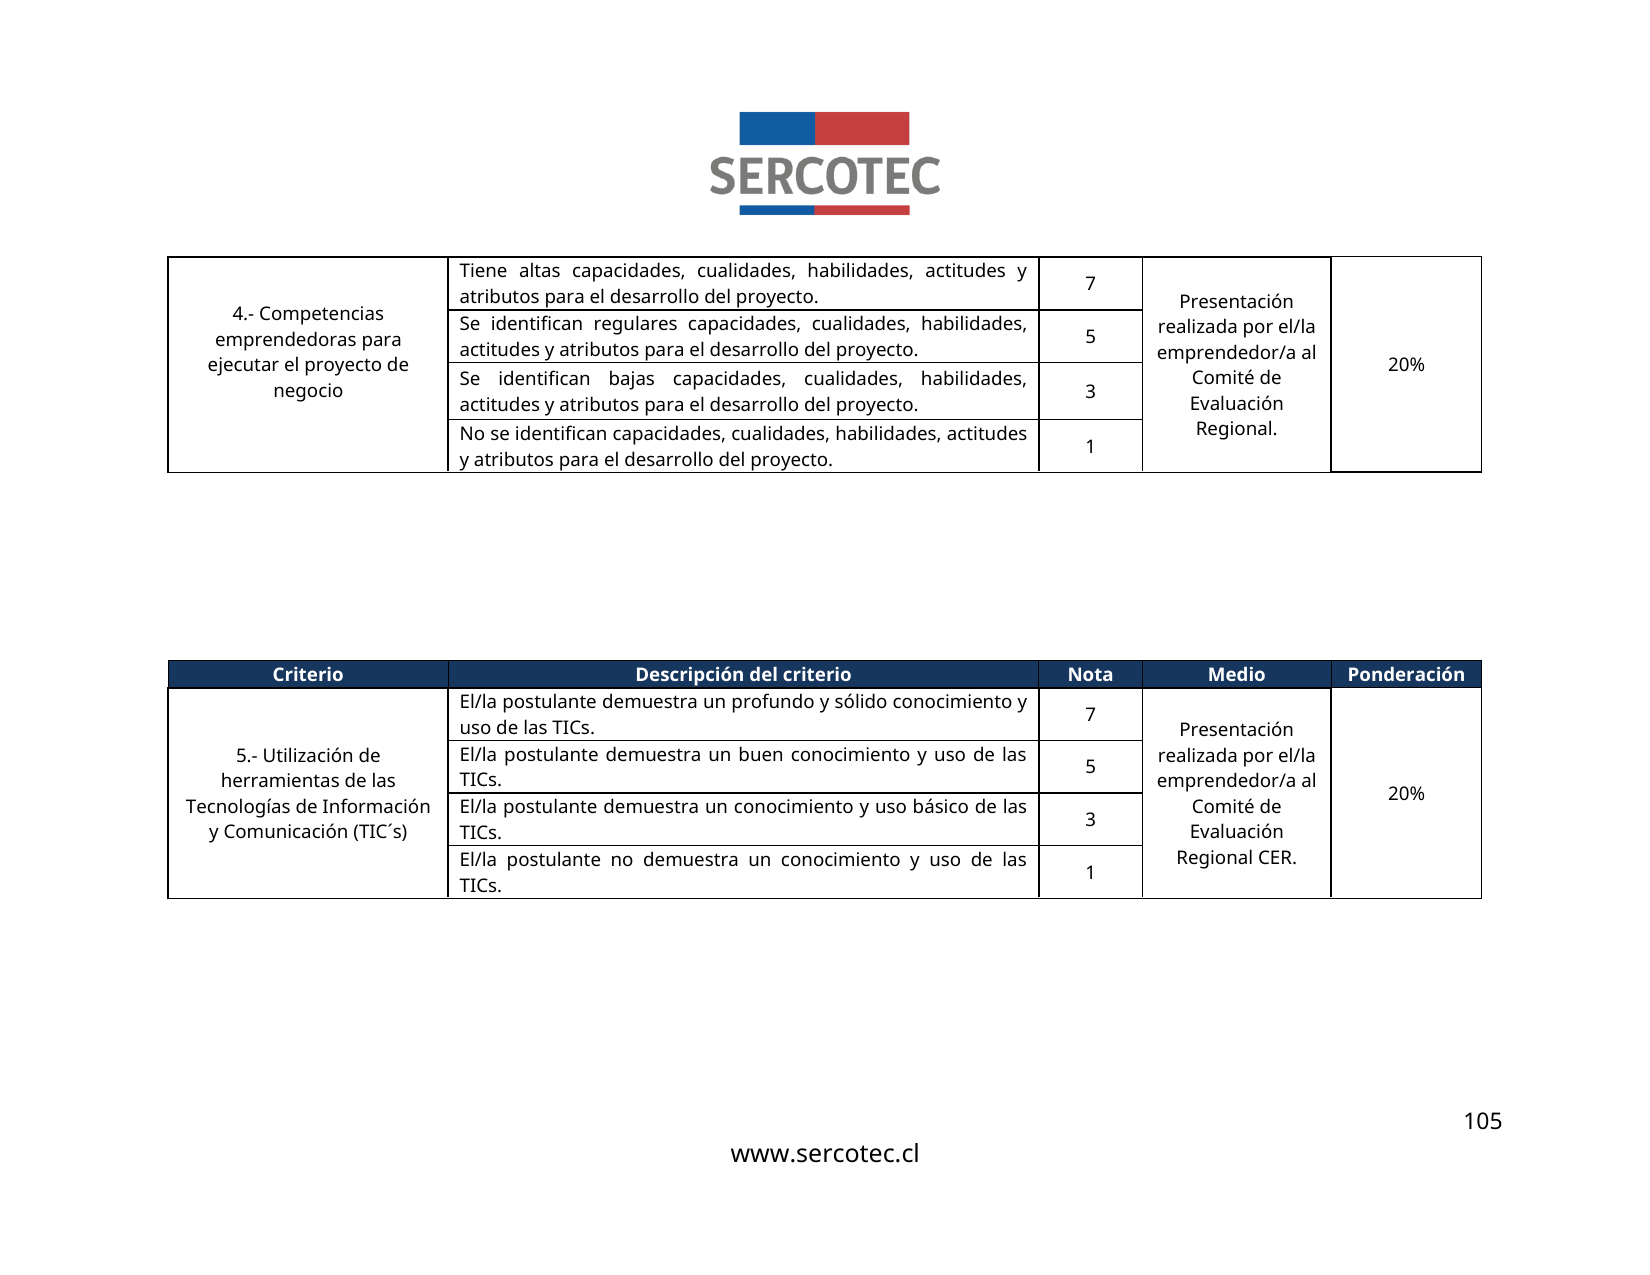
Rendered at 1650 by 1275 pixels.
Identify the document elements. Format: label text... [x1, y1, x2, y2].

table_header Ponderación [1332, 661, 1481, 687]
table_cell 7 [1040, 258, 1142, 309]
table_cell Presentación realizada por el/la emprendedor/a al Comité de Evaluación Regional. [1143, 258, 1330, 471]
table_header Medio [1143, 661, 1331, 687]
table_cell 5 [1040, 741, 1142, 792]
table_cell 20% [1332, 688, 1481, 897]
table_cell No se identifican capacidades, cualidades, habilidades, actitudes y atributos para el desarrollo del proyecto. [449, 420, 1038, 471]
table_header Criterio [169, 661, 448, 687]
table_cell Se identifican regulares capacidades, cualidades, habilidades, actitudes y atributos para el desarrollo del proyecto. [449, 311, 1038, 361]
table_cell 4.- Competencias emprendedoras para ejecutar el proyecto de negocio [169, 258, 447, 471]
table_cell 20% [1332, 257, 1481, 471]
table_cell 3 [1040, 363, 1142, 419]
table_cell 5 [1040, 311, 1142, 361]
table_cell El/la postulante demuestra un conocimiento y uso básico de las TICs. [449, 794, 1038, 845]
table_cell 5.- Utilización de herramientas de las Tecnologías de Información y Comunicación (TIC´s) [169, 689, 447, 897]
table_cell El/la postulante no demuestra un conocimiento y uso de las TICs. [449, 846, 1038, 897]
table_cell 1 [1040, 420, 1142, 471]
table_cell El/la postulante demuestra un profundo y sólido conocimiento y uso de las TICs. [449, 689, 1038, 739]
table_cell Presentación realizada por el/la emprendedor/a al Comité de Evaluación Regional CER. [1143, 689, 1330, 897]
table_cell 3 [1040, 794, 1142, 845]
table_cell 1 [1040, 846, 1142, 897]
table_header Nota [1039, 661, 1142, 687]
table_header Descripción del criterio [449, 661, 1038, 687]
table_cell Tiene altas capacidades, cualidades, habilidades, actitudes y atributos para el desarrollo del proyecto. [449, 258, 1038, 309]
table_cell El/la postulante demuestra un buen conocimiento y uso de las TICs. [449, 741, 1038, 792]
picture [700, 105, 951, 225]
table_cell 7 [1040, 689, 1142, 739]
table_cell Se identifican bajas capacidades, cualidades, habilidades, actitudes y atributos para el desarrollo del proyecto. [449, 363, 1038, 419]
